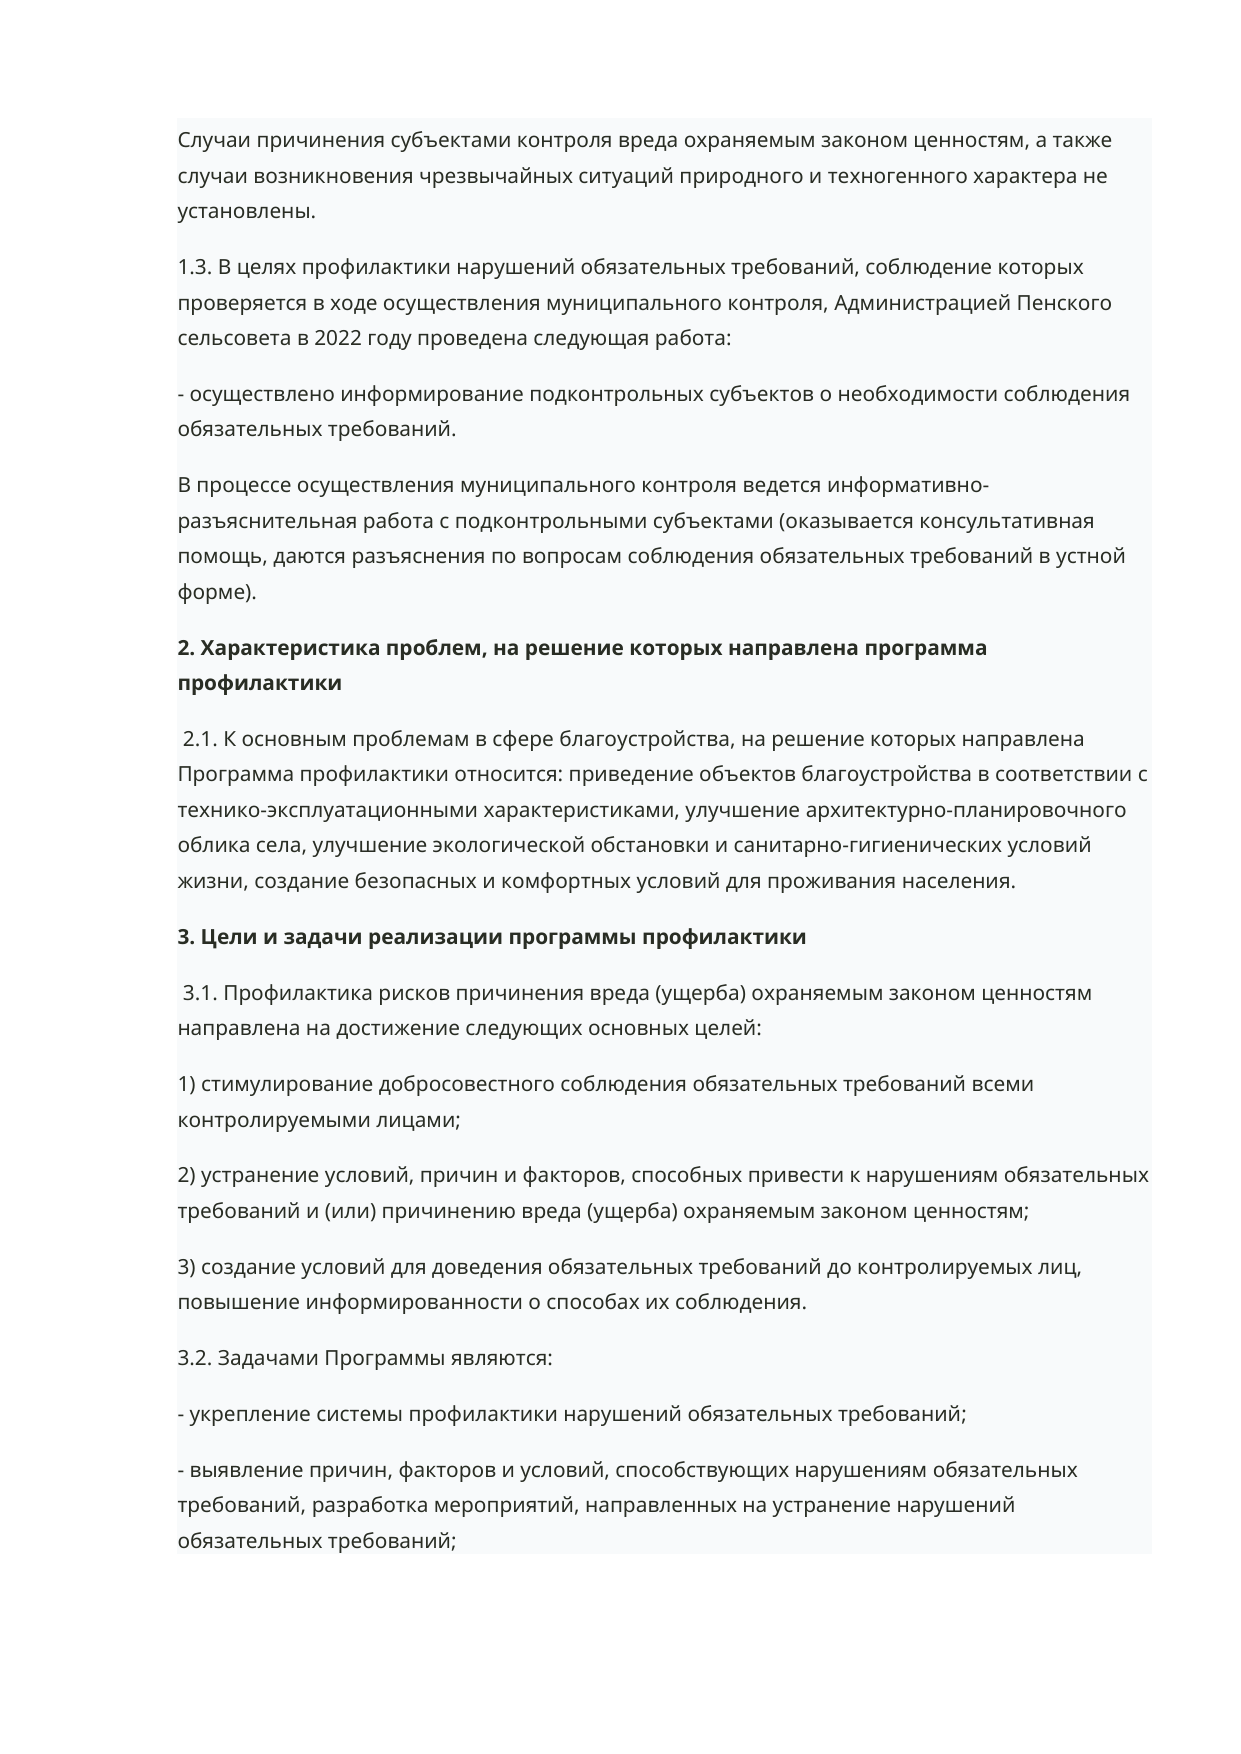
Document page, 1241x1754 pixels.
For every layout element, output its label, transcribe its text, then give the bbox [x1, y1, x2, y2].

text 3. Цели и задачи реализации программы профилактики [177, 915, 1152, 950]
text - выявление причин, факторов и условий, способствующих нарушениям обязательных требований, разработка мероприятий, направленных на устранение нарушений обязательных требований; [177, 1448, 1152, 1554]
text 2) устранение условий, причин и факторов, способных привести к нарушениям обязательных требований и (или) причинению вреда (ущерба) охраняемым законом ценностям; [177, 1153, 1152, 1224]
text 2. Характеристика проблем, на решение которых направлена программа профилактики [177, 626, 1152, 697]
text В процессе осуществления муниципального контроля ведется информативно-разъяснительная работа с подконтрольными субъектами (оказывается консультативная помощь, даются разъяснения по вопросам соблюдения обязательных требований в устной форме). [177, 463, 1152, 605]
text 1.3. В целях профилактики нарушений обязательных требований, соблюдение которых проверяется в ходе осуществления муниципального контроля, Администрацией Пенского сельсовета в 2022 году проведена следующая работа: [177, 245, 1152, 352]
text 3) создание условий для доведения обязательных требований до контролируемых лиц, повышение информированности о способах их соблюдения. [177, 1245, 1152, 1316]
text - укрепление системы профилактики нарушений обязательных требований; [177, 1392, 1152, 1427]
text Случаи причинения субъектами контроля вреда охраняемым законом ценностям, а также случаи возникновения чрезвычайных ситуаций природного и техногенного характера не установлены. [177, 118, 1152, 225]
text - осуществлено информирование подконтрольных субъектов о необходимости соблюдения обязательных требований. [177, 372, 1152, 443]
text 3.2. Задачами Программы являются: [177, 1336, 1152, 1372]
text 2.1. К основным проблемам в сфере благоустройства, на решение которых направлена Программа профилактики относится: приведение объектов благоустройства в соответствии с технико-эксплуатационными характеристиками, улучшение архитектурно-планировочного облика села, улучшение экологической обстановки и санитарно-гигиенических условий жизни, создание безопасных и комфортных условий для проживания населения. [177, 717, 1152, 894]
text 1) стимулирование добросовестного соблюдения обязательных требований всеми контролируемыми лицами; [177, 1062, 1152, 1133]
text 3.1. Профилактика рисков причинения вреда (ущерба) охраняемым законом ценностям направлена на достижение следующих основных целей: [177, 971, 1152, 1042]
